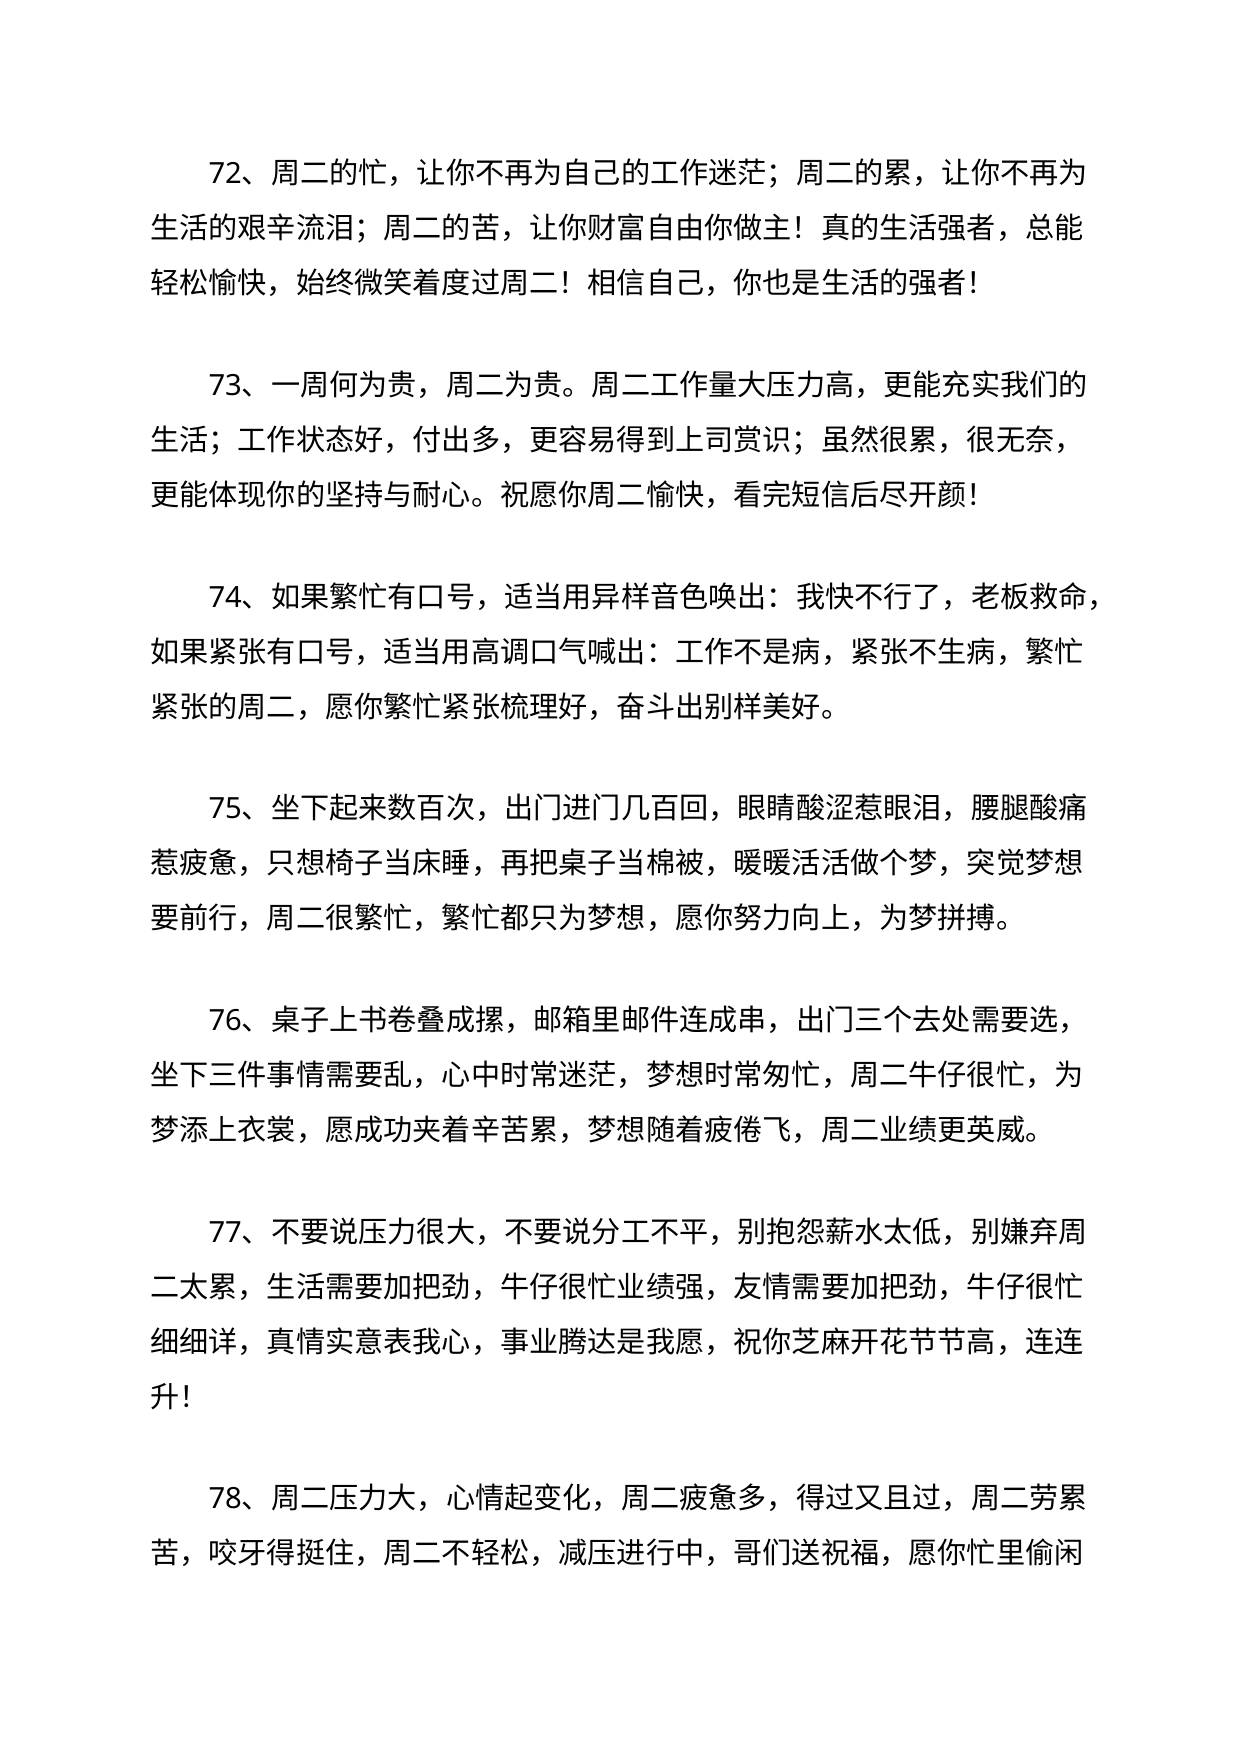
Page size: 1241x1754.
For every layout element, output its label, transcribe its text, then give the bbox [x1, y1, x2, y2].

text 75、坐下起来数百次，出门进门几百回，眼睛酸涩惹眼泪，腰腿酸痛惹疲惫，只想椅子当床睡，再把桌子当棉被，暖暖活活做个梦，突觉梦想要前行，周二很繁忙，繁忙都只为梦想，愿你努力向上，为梦拼搏。 [150, 785, 1090, 937]
text 76、桌子上书卷叠成摞，邮箱里邮件连成串，出门三个去处需要选，坐下三件事情需要乱，心中时常迷茫，梦想时常匆忙，周二牛仔很忙，为梦添上衣裳，愿成功夹着辛苦累，梦想随着疲倦飞，周二业绩更英威。 [150, 997, 1090, 1149]
text 74、如果繁忙有口号，适当用异样音色唤出：我快不行了，老板救命，如果紧张有口号，适当用高调口气喊出：工作不是病，紧张不生病，繁忙紧张的周二，愿你繁忙紧张梳理好，奋斗出别样美好。 [150, 573, 1090, 726]
text 73、一周何为贵，周二为贵。周二工作量大压力高，更能充实我们的生活；工作状态好，付出多，更容易得到上司赏识；虽然很累，很无奈，更能体现你的坚持与耐心。祝愿你周二愉快，看完短信后尽开颜！ [150, 362, 1090, 514]
text 72、周二的忙，让你不再为自己的工作迷茫；周二的累，让你不再为生活的艰辛流泪；周二的苦，让你财富自由你做主！真的生活强者，总能轻松愉快，始终微笑着度过周二！相信自己，你也是生活的强者！ [150, 150, 1090, 302]
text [150, 1475, 1090, 1572]
text 77、不要说压力很大，不要说分工不平，别抱怨薪水太低，别嫌弃周二太累，生活需要加把劲，牛仔很忙业绩强，友情需要加把劲，牛仔很忙细细详，真情实意表我心，事业腾达是我愿，祝你芝麻开花节节高，连连升！ [150, 1208, 1090, 1415]
